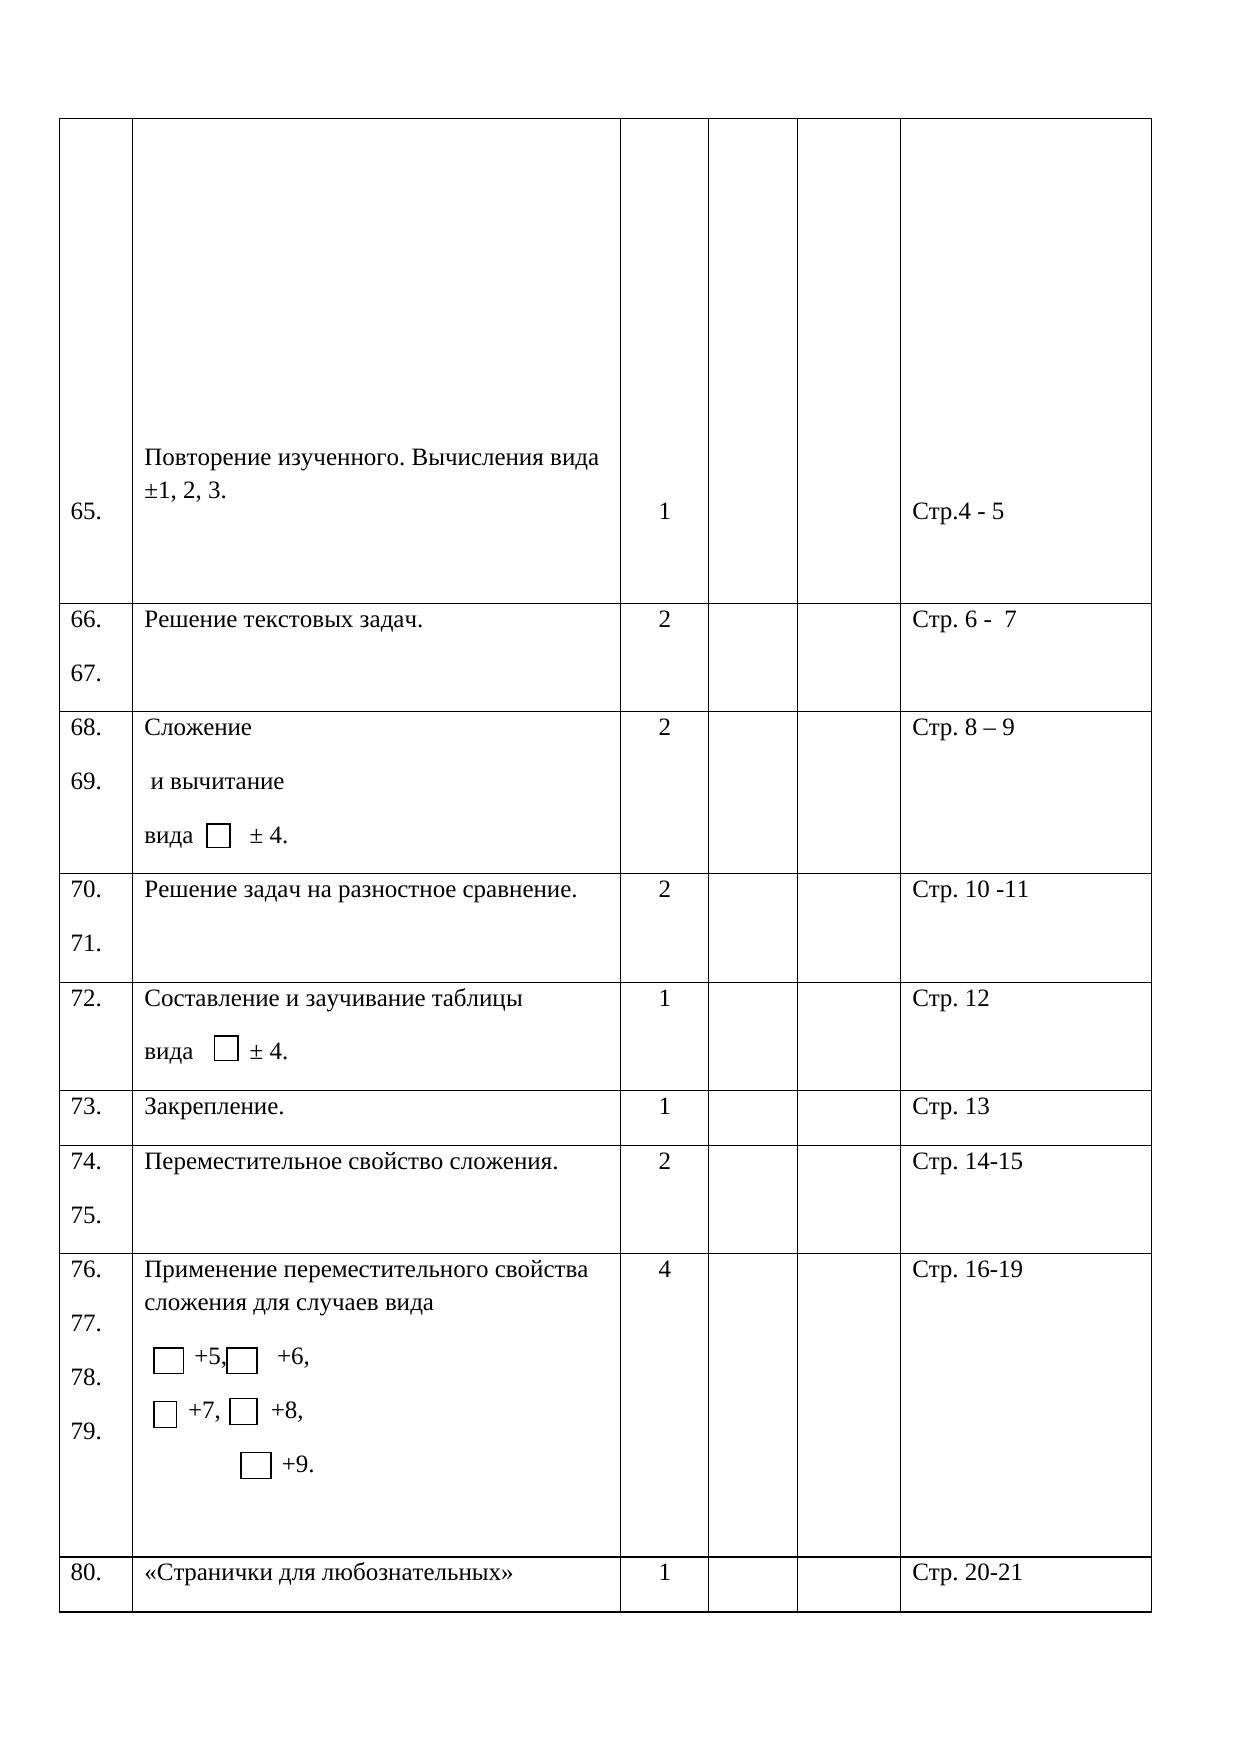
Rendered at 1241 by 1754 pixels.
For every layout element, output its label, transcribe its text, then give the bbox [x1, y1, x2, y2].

table_cell Решение текстовых задач. [133, 604, 620, 711]
table_cell 68. 69. [60, 712, 132, 873]
table_cell [709, 1146, 797, 1253]
table_cell Стр. 16-19 [901, 1254, 1151, 1556]
table_cell 1 [621, 1558, 708, 1611]
table_cell Стр. 14-15 [901, 1146, 1151, 1253]
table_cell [133, 119, 620, 603]
table_cell [709, 1254, 797, 1556]
table_cell Стр. 13 [901, 1091, 1151, 1145]
table_cell [798, 712, 900, 873]
table_cell [798, 119, 900, 603]
table_cell 2 [621, 874, 708, 982]
table_cell Составление и заучивание таблицы вида ± 4. [133, 983, 620, 1090]
table_cell 2 [621, 712, 708, 873]
table_cell 2 [621, 604, 708, 711]
table_cell 65. [60, 119, 132, 603]
table_cell 74. 75. [60, 1146, 132, 1253]
table_cell [798, 983, 900, 1090]
table_cell [709, 604, 797, 711]
table_cell Стр. 10 -11 [901, 874, 1151, 982]
table_cell [709, 119, 797, 603]
table_cell [798, 1254, 900, 1556]
table_cell [798, 874, 900, 982]
table_cell [798, 1091, 900, 1145]
table_cell Закрепление. [133, 1091, 620, 1145]
table_cell 76. 77. 78. 79. [60, 1254, 132, 1556]
table_cell [709, 1558, 797, 1611]
table_cell [709, 874, 797, 982]
table_cell 4 [621, 1254, 708, 1556]
table_cell «Странички для любознательных» [133, 1558, 620, 1611]
table_cell Применение переместительного свойства сложения для случаев вида +5, +6, +7, +8, +9. [133, 1254, 620, 1556]
table_cell Стр. 20-21 [901, 1558, 1151, 1611]
table_cell 70. 71. [60, 874, 132, 982]
table_cell [798, 604, 900, 711]
table_cell Сложение и вычитание вида ± 4. [133, 712, 620, 873]
table_cell [709, 712, 797, 873]
table_cell [709, 1091, 797, 1145]
table_cell 2 [621, 1146, 708, 1253]
table_cell 1 [621, 1091, 708, 1145]
table_cell Стр.4 - 5 [901, 119, 1151, 603]
table_cell 80. [60, 1558, 132, 1611]
table_cell Переместительное свойство сложения. [133, 1146, 620, 1253]
table_cell [709, 983, 797, 1090]
table_cell Стр. 8 – 9 [901, 712, 1151, 873]
table_cell 73. [60, 1091, 132, 1145]
table_cell Решение задач на разностное сравнение. [133, 874, 620, 982]
table_cell [798, 1146, 900, 1253]
table_cell 1 [621, 983, 708, 1090]
table_cell 72. [60, 983, 132, 1090]
table_cell [798, 1558, 900, 1611]
table_cell Стр. 12 [901, 983, 1151, 1090]
table_cell Стр. 6 - 7 [901, 604, 1151, 711]
table_cell 1 [621, 119, 708, 603]
table_cell 66. 67. [60, 604, 132, 711]
